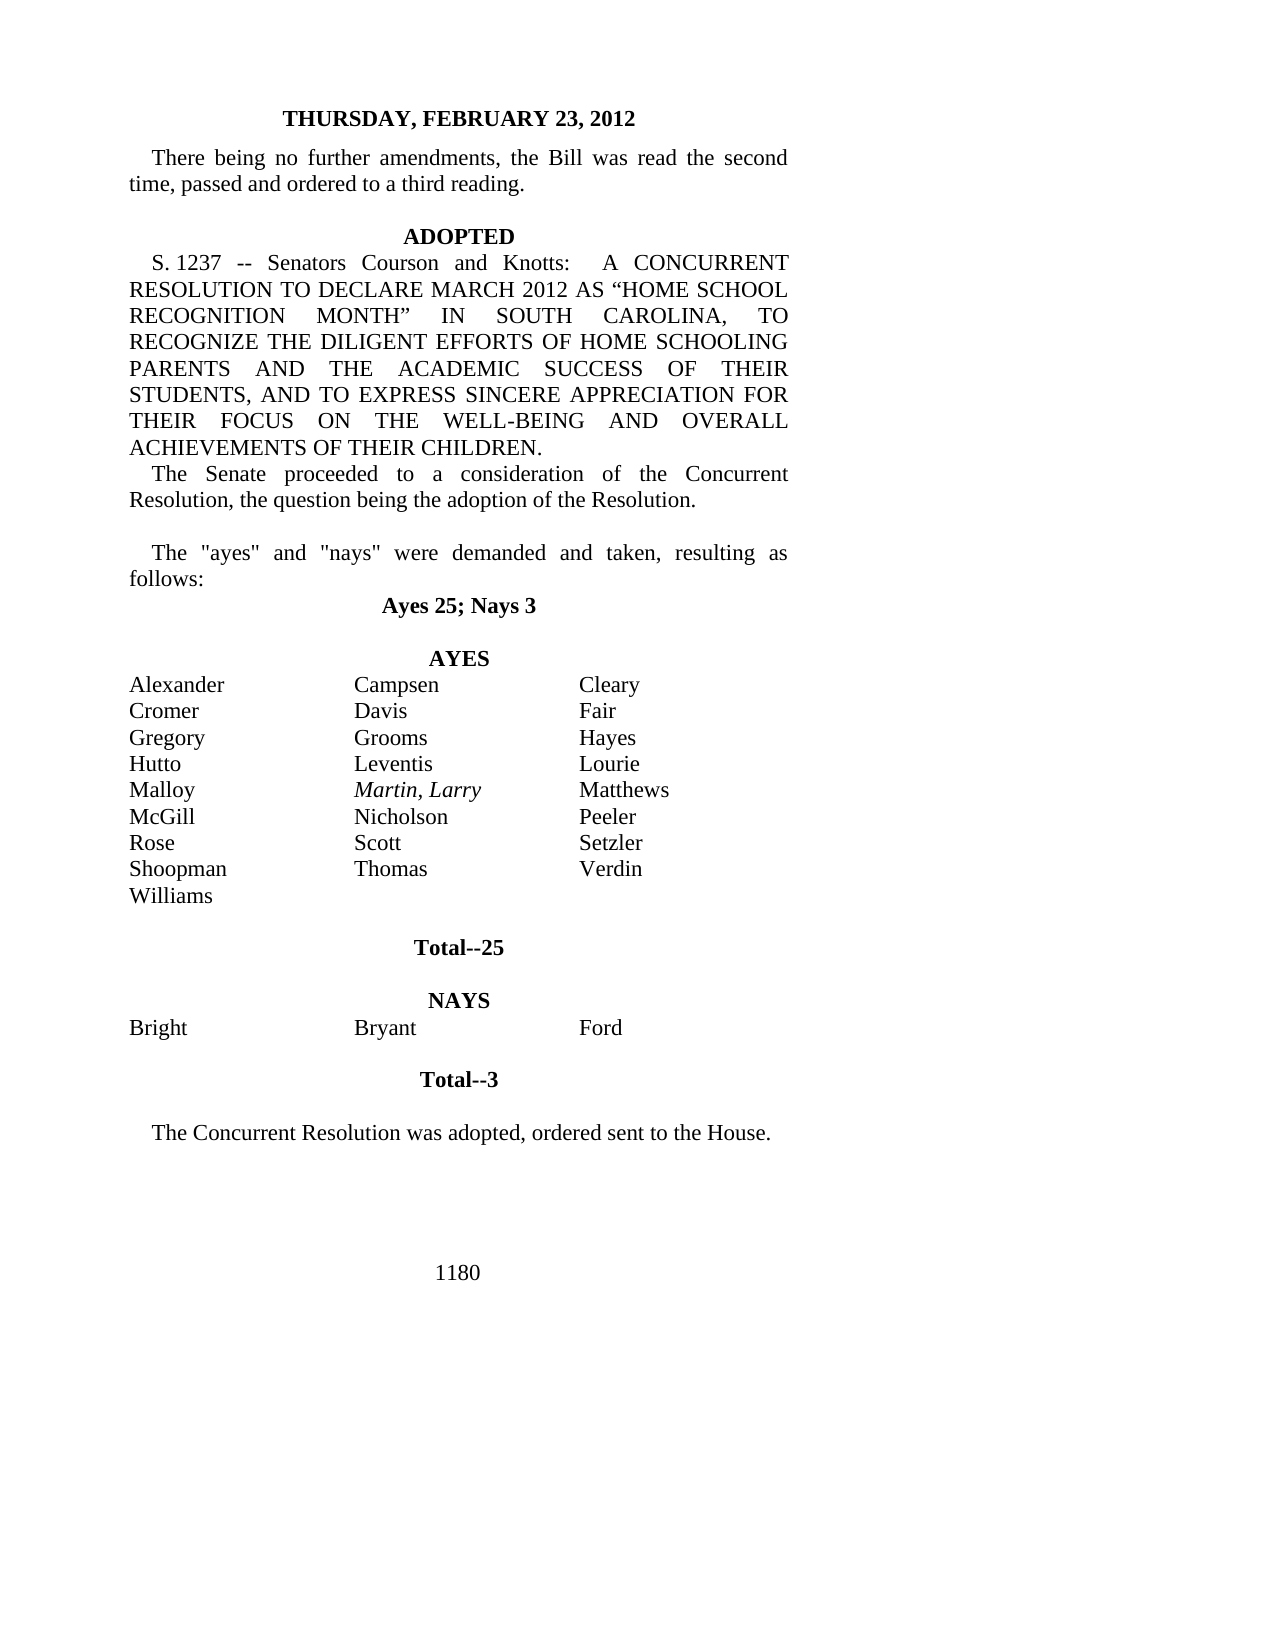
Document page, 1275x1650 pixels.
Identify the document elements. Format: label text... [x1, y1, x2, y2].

text The Senate proceeded to a consideration of the Concurrent Resolution, the question being the adoption of the Resolution. [129, 460, 789, 513]
text Hutto Leventis Lourie [129, 750, 789, 776]
text Ayes 25; Nays 3 [129, 592, 789, 618]
text The "ayes" and "nays" were demanded and taken, resulting as follows: [129, 539, 789, 592]
text Cromer Davis Fair [129, 697, 789, 724]
text Bright Bryant Ford [129, 1013, 789, 1040]
text Shoopman Thomas Verdin [129, 855, 789, 882]
text ADOPTED [129, 223, 789, 249]
text Williams [129, 882, 789, 908]
text McGill Nicholson Peeler [129, 803, 789, 829]
text Alexander Campsen Cleary [129, 671, 789, 697]
text NAYS [129, 987, 789, 1013]
text Total--25 [129, 934, 789, 961]
text S. 1237 -- Senators Courson and Knotts: A CONCURRENT RESOLUTION TO DECLARE MARCH 2012 AS “HOME SCHOOL RECOGNITION MONTH” IN SOUTH CAROLINA, TO RECOGNIZE THE DILIGENT EFFORTS OF HOME SCHOOLING PARENTS AND THE ACADEMIC SUCCESS OF THEIR STUDENTS, AND TO EXPRESS SINCERE APPRECIATION FOR THEIR FOCUS ON THE WELL-BEING AND OVERALL ACHIEVEMENTS OF THEIR CHILDREN. [129, 249, 789, 460]
text Total--3 [129, 1066, 789, 1093]
text Malloy Martin, Larry Matthews [129, 776, 789, 803]
text Rose Scott Setzler [129, 829, 789, 855]
text There being no further amendments, the Bill was read the second time, passed and ordered to a third reading. [129, 144, 789, 197]
text Gregory Grooms Hayes [129, 724, 789, 750]
text The Concurrent Resolution was adopted, ordered sent to the House. [129, 1119, 789, 1145]
text AYES [129, 644, 789, 671]
